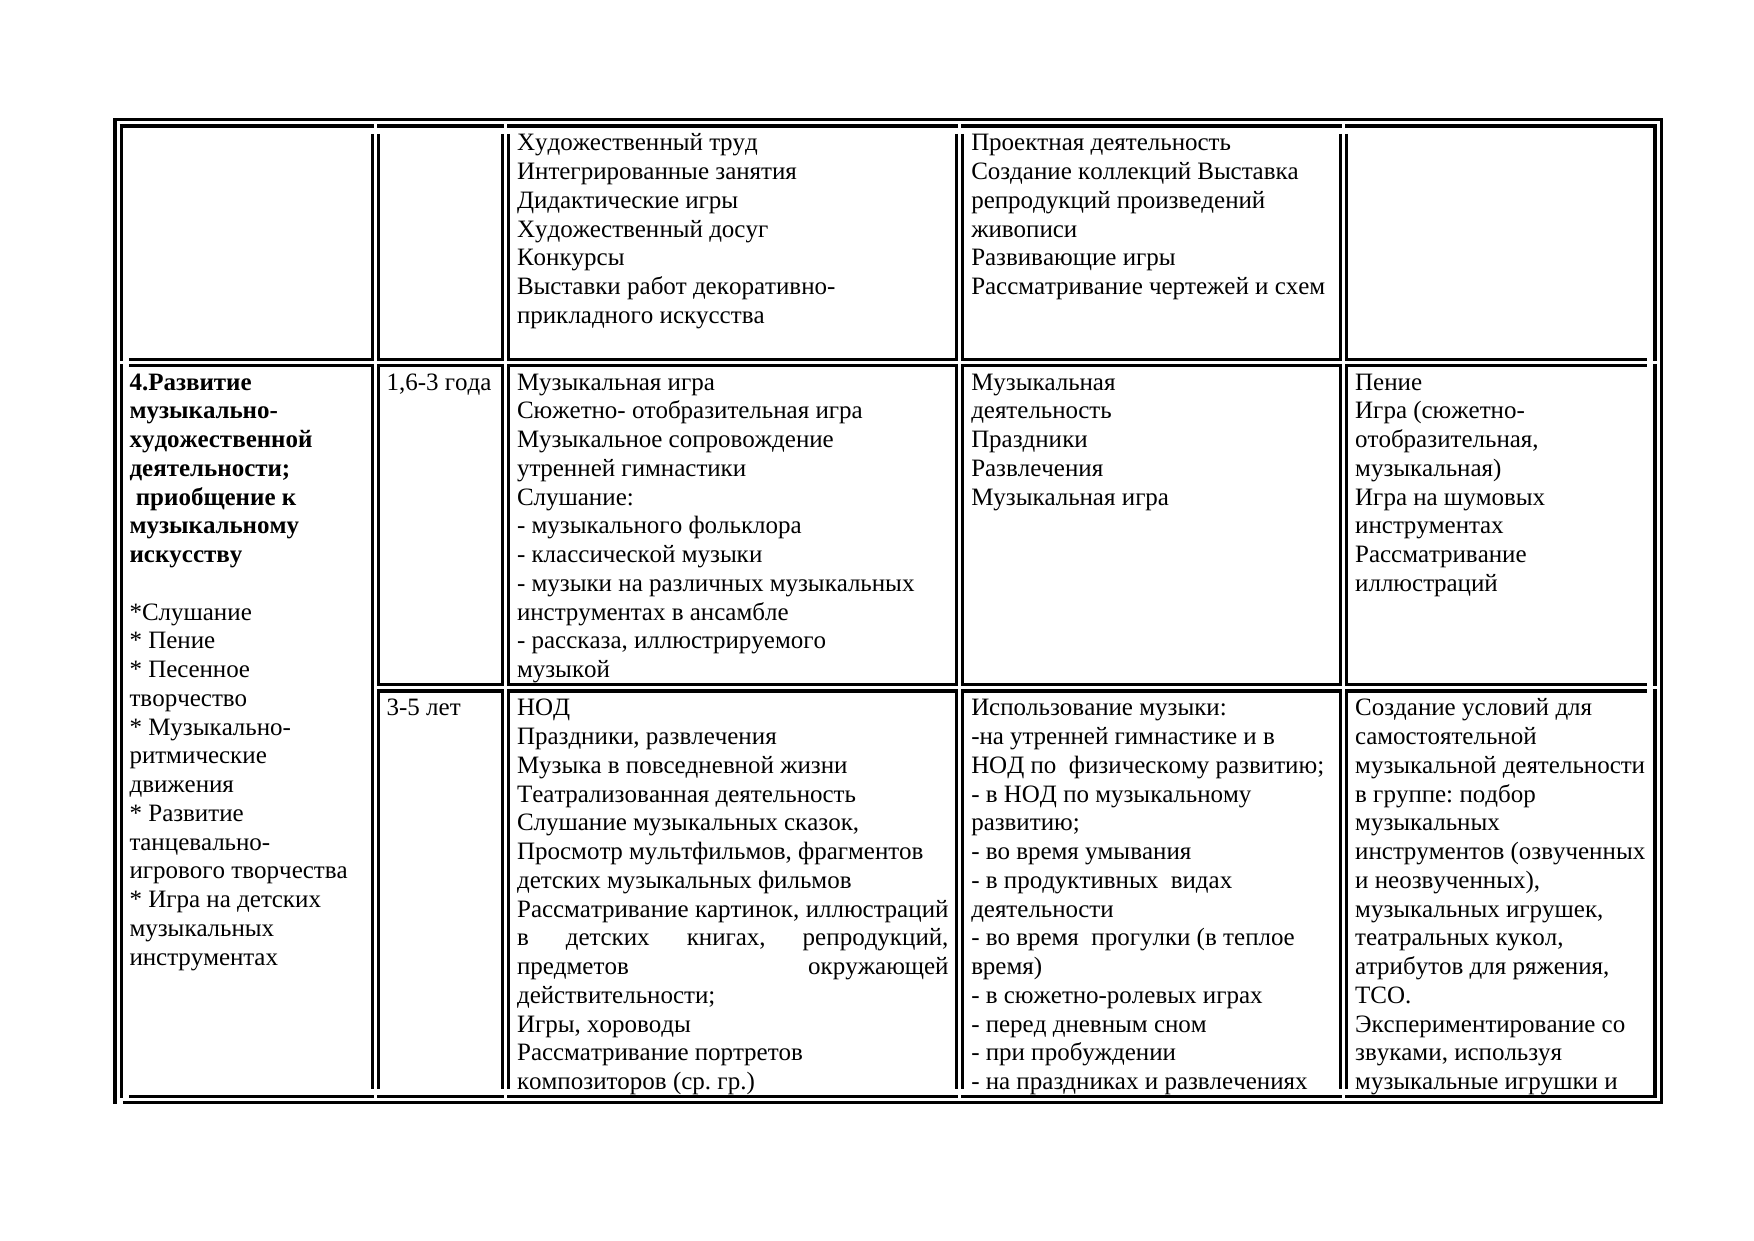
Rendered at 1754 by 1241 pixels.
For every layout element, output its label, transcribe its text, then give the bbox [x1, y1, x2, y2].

table_cell 4.Развитие музыкально-художественной деятельности; приобщение к музыкальному искусству *Слушание * Пение * Песенное творчество * Музыкально-ритмические движения * Развитие танцевально-игрового творчества * Игра на детских музыкальных инструментах [118, 358, 375, 1095]
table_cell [506, 121, 960, 357]
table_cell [1344, 683, 1658, 1095]
table_cell 3-5 лет [375, 683, 506, 1095]
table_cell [506, 683, 960, 1095]
table_cell Музыкальная деятельность Праздники Развлечения Музыкальная игра [960, 358, 1344, 683]
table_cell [960, 683, 1344, 1095]
table_cell Музыкальная игра Сюжетно- отобразительная игра Музыкальное сопровождение утренней гимнастики Слушание: - музыкального фольклора - классической музыки - музыки на различных музыкальных инструментах в ансамбле - рассказа, иллюстрируемого музыкой [506, 358, 960, 683]
table_cell 5-7 лет [375, 121, 506, 357]
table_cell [960, 121, 1344, 357]
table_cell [1344, 121, 1658, 357]
table_cell 1,6-3 года [375, 358, 506, 683]
table_cell Пение Игра (сюжетно-отобразительная, музыкальная) Игра на шумовых инструментах Рассматривание иллюстраций [1344, 358, 1658, 683]
